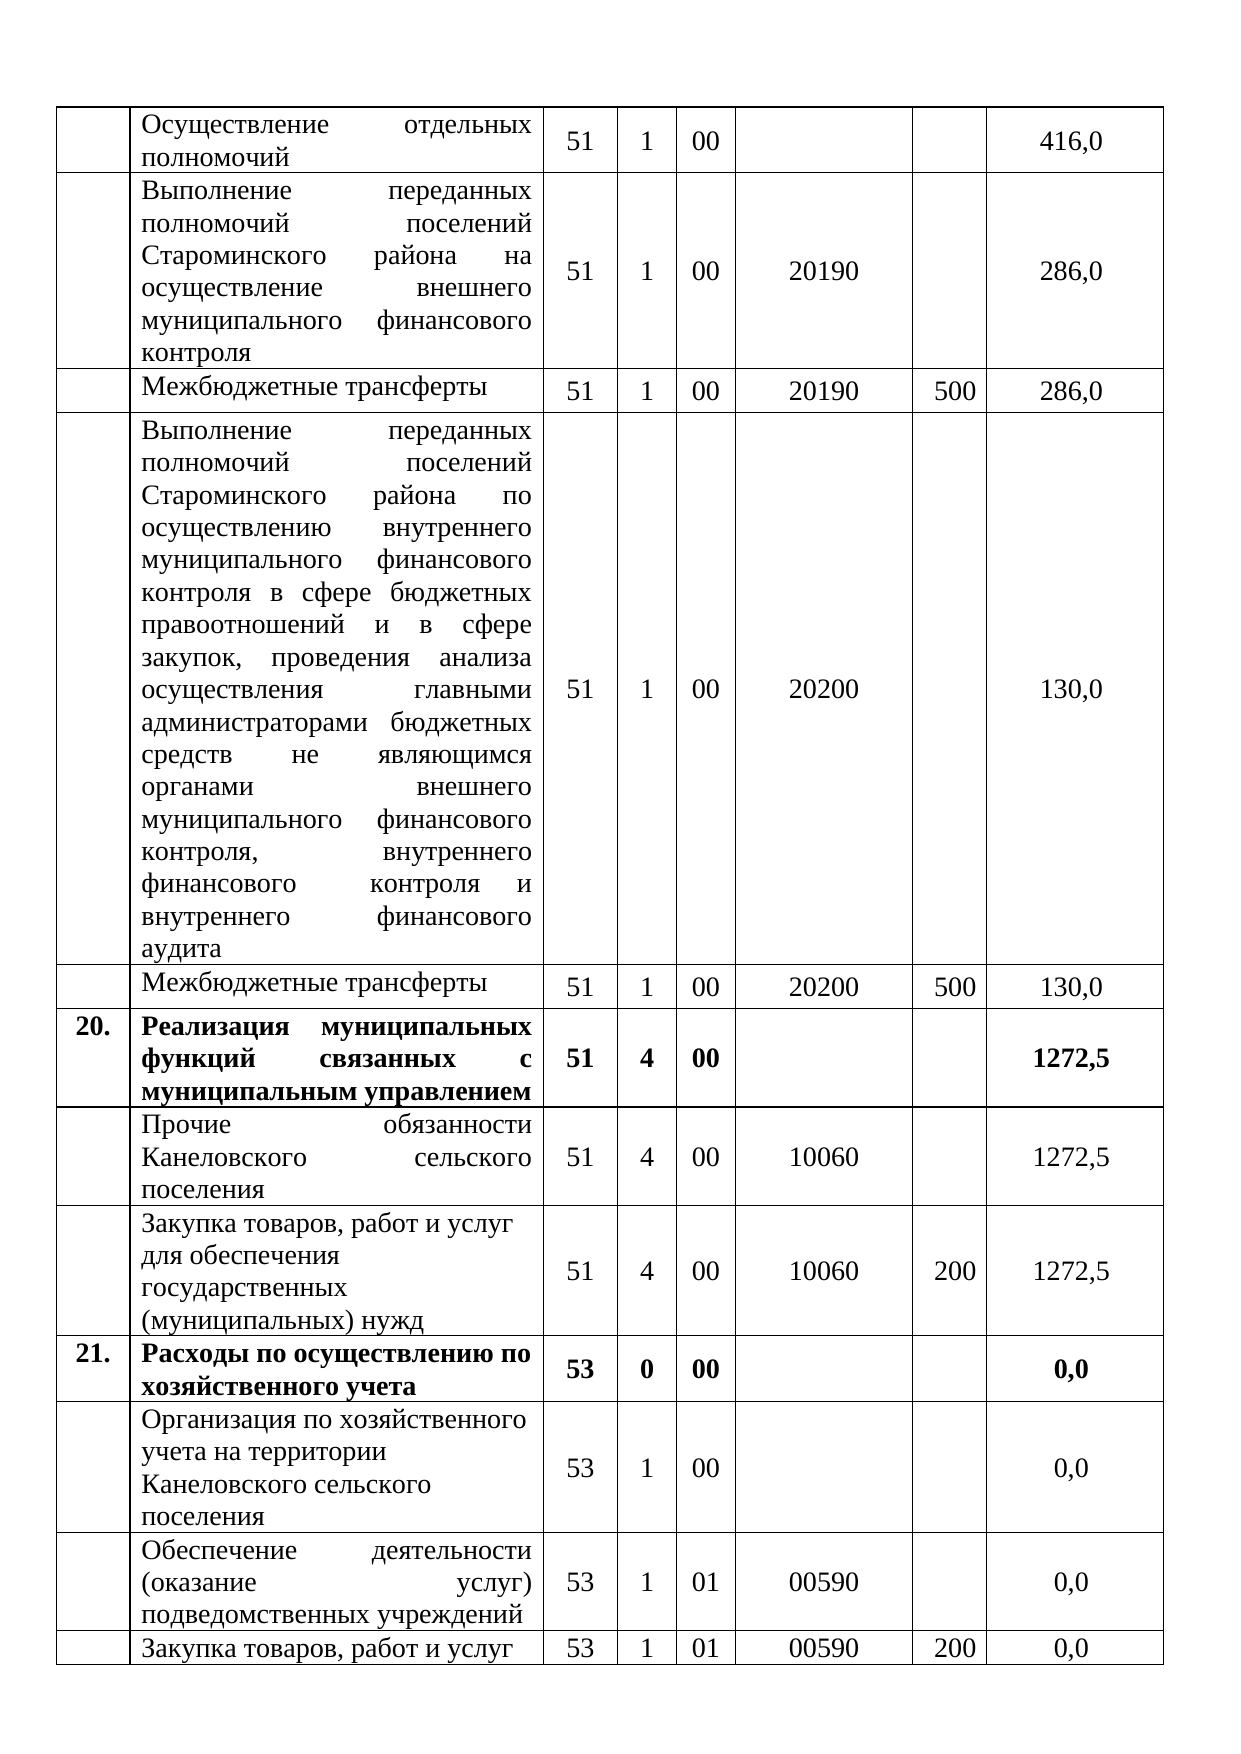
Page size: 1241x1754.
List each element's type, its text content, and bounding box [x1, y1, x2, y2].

table_cell 01 [677, 1533, 735, 1630]
table_cell 4 [618, 1108, 676, 1204]
table_cell Прочие обязанности Канеловского сельского поселения [131, 1108, 543, 1204]
table_cell 416,0 [987, 108, 1163, 172]
table_cell 20. [57, 1009, 129, 1106]
table_cell 1 [618, 369, 676, 412]
table_cell 1 [618, 1533, 676, 1630]
table_cell 00 [677, 413, 735, 964]
table_cell [57, 108, 129, 172]
table_cell 1 [618, 1631, 676, 1664]
table_cell 200 [913, 1631, 986, 1664]
table_cell 10060 [736, 1206, 912, 1335]
table_cell 51 [544, 1108, 617, 1204]
table_cell [913, 1009, 986, 1106]
table_cell [913, 108, 986, 172]
table_cell 00590 [736, 1533, 912, 1630]
table_cell [913, 1336, 986, 1401]
table_cell 0,0 [987, 1631, 1163, 1664]
table_cell 1 [618, 173, 676, 368]
table_cell 130,0 [987, 413, 1163, 964]
table_cell 1272,5 [987, 1108, 1163, 1204]
table_cell [913, 1108, 986, 1204]
table_cell 00 [677, 1336, 735, 1401]
table_cell 51 [544, 108, 617, 172]
table_cell [57, 1108, 129, 1204]
table_cell [57, 369, 129, 412]
table_cell [736, 1336, 912, 1401]
table_cell [57, 413, 129, 964]
table_cell 53 [544, 1533, 617, 1630]
table_cell Организация по хозяйственного учета на территории Канеловского сельского поселения [131, 1402, 543, 1532]
table_cell [736, 108, 912, 172]
table_cell [57, 965, 129, 1008]
table_cell 00 [677, 173, 735, 368]
table_cell 500 [913, 965, 986, 1008]
table_cell 1 [618, 965, 676, 1008]
table_cell 286,0 [987, 173, 1163, 368]
table_cell 20200 [736, 413, 912, 964]
table_cell Выполнение переданных полномочий поселений Староминского района на осуществление внешнего муниципального финансового контроля [131, 173, 543, 368]
table_cell 20190 [736, 173, 912, 368]
table_cell [57, 1402, 129, 1532]
table_cell 130,0 [987, 965, 1163, 1008]
table_cell 00 [677, 1009, 735, 1106]
table_cell Обеспечение деятельности (оказание услуг) подведомственных учреждений [131, 1533, 543, 1630]
table_cell Межбюджетные трансферты [131, 369, 543, 412]
table_cell [57, 173, 129, 368]
table_cell [57, 1533, 129, 1630]
table_cell 53 [544, 1402, 617, 1532]
table_cell 00 [677, 108, 735, 172]
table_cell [131, 1631, 543, 1664]
table_cell 51 [544, 173, 617, 368]
table_cell 1 [618, 413, 676, 964]
table_cell 0,0 [987, 1533, 1163, 1630]
table_cell 200 [913, 1206, 986, 1335]
table_cell [913, 1533, 986, 1630]
table_cell 00590 [736, 1631, 912, 1664]
table_cell 1272,5 [987, 1206, 1163, 1335]
table_cell [913, 1402, 986, 1532]
table_cell 286,0 [987, 369, 1163, 412]
table_cell [57, 1206, 129, 1335]
table_cell 00 [677, 1206, 735, 1335]
table_cell 51 [544, 1009, 617, 1106]
table_cell [913, 173, 986, 368]
table_cell 00 [677, 965, 735, 1008]
table_cell 00 [677, 1402, 735, 1532]
table_cell [57, 1631, 129, 1664]
table_cell 51 [544, 413, 617, 964]
table_cell 20200 [736, 965, 912, 1008]
table_cell Закупка товаров, работ и услуг для обеспечения государственных (муниципальных) нужд [131, 1206, 543, 1335]
table_cell 4 [618, 1009, 676, 1106]
table_cell 4 [618, 1206, 676, 1335]
table_cell [913, 413, 986, 964]
table_cell 53 [544, 1336, 617, 1401]
table_cell 21. [57, 1336, 129, 1401]
table_cell [736, 1402, 912, 1532]
table_cell 01 [677, 1631, 735, 1664]
table_cell 00 [677, 369, 735, 412]
table_cell Расходы по осуществлению по хозяйственного учета [131, 1336, 543, 1401]
table_cell 53 [544, 1631, 617, 1664]
table_cell Осуществление отдельных полномочий [131, 108, 543, 172]
table_cell 51 [544, 1206, 617, 1335]
table_cell 00 [677, 1108, 735, 1204]
table_cell Выполнение переданных полномочий поселений Староминского района по осуществлению внутреннего муниципального финансового контроля в сфере бюджетных правоотношений и в сфере закупок, проведения анализа осуществления главными администраторами бюджетных средств не являющимся органами внешнего муниципального финансового контроля, внутреннего финансового контроля и внутреннего финансового аудита [131, 413, 543, 964]
table_cell 0 [618, 1336, 676, 1401]
table_cell 500 [913, 369, 986, 412]
table_cell 0,0 [987, 1336, 1163, 1401]
table_cell Межбюджетные трансферты [131, 965, 543, 1008]
table_cell 51 [544, 965, 617, 1008]
table_cell 20190 [736, 369, 912, 412]
table_cell 10060 [736, 1108, 912, 1204]
table_cell Реализация муниципальных функций связанных с муниципальным управлением [131, 1009, 543, 1106]
table_cell 1 [618, 1402, 676, 1532]
table_cell [736, 1009, 912, 1106]
table_cell 0,0 [987, 1402, 1163, 1532]
table_cell 1272,5 [987, 1009, 1163, 1106]
table_cell 1 [618, 108, 676, 172]
table_cell 51 [544, 369, 617, 412]
